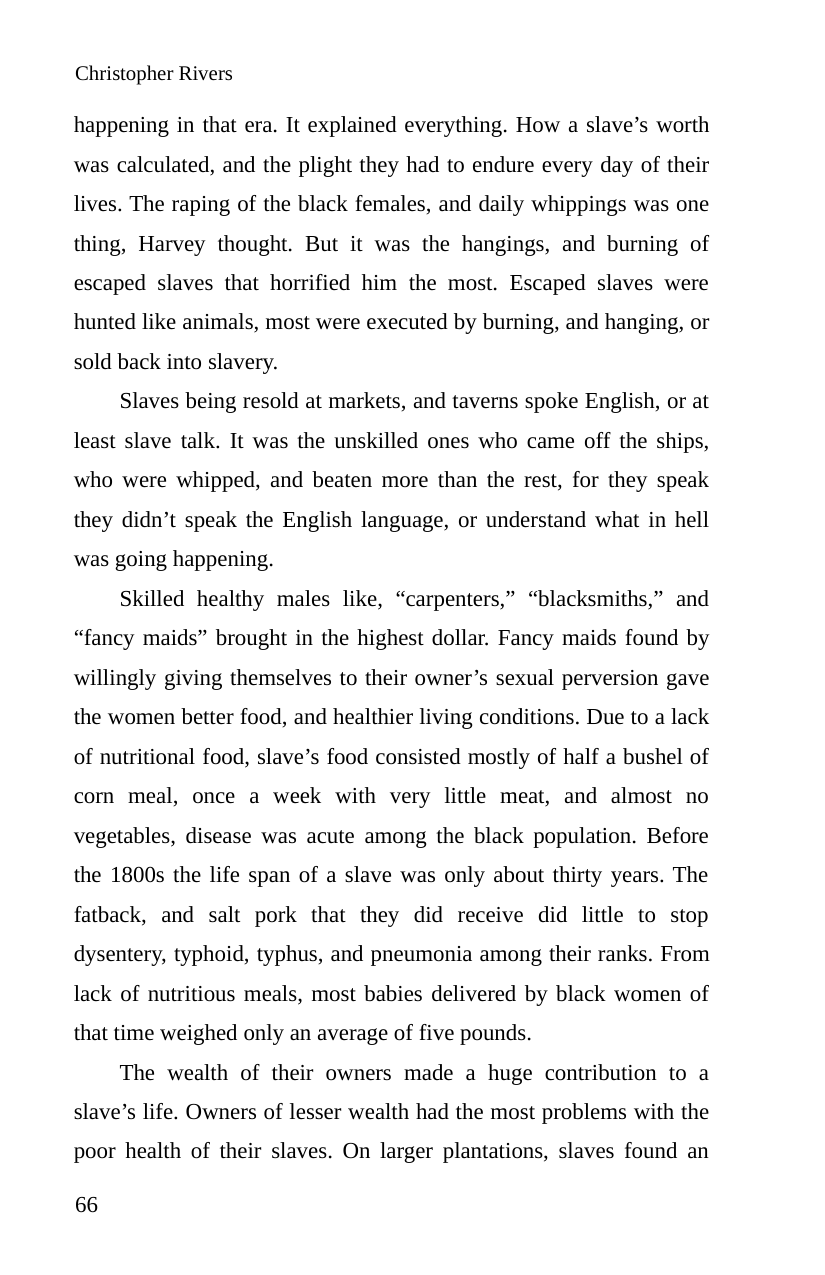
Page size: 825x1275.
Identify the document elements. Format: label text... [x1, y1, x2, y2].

text Skilled healthy males like, “carpenters,” “blacksmiths,” and “fancy maids” brought in the highest dollar. Fancy maids found by willingly giving themselves to their owner’s sexual perversion gave the women better food, and healthier living conditions. Due to a lack of nutritional food, slave’s food consisted mostly of half a bushel of corn meal, once a week with very little meat, and almost no vegetables, disease was acute among the black population. Before the 1800s the life span of a slave was only about thirty years. The fatback, and salt pork that they did receive did little to stop dysentery, typhoid, typhus, and pneumonia among their ranks. From lack of nutritious meals, most babies delivered by black women of that time weighed only an average of five pounds. [73, 585, 710, 1046]
text Slaves being resold at markets, and taverns spoke English, or at least slave talk. It was the unskilled ones who came off the ships, who were whipped, and beaten more than the rest, for they speak they didn’t speak the English language, or understand what in hell was going happening. [73, 387, 710, 572]
